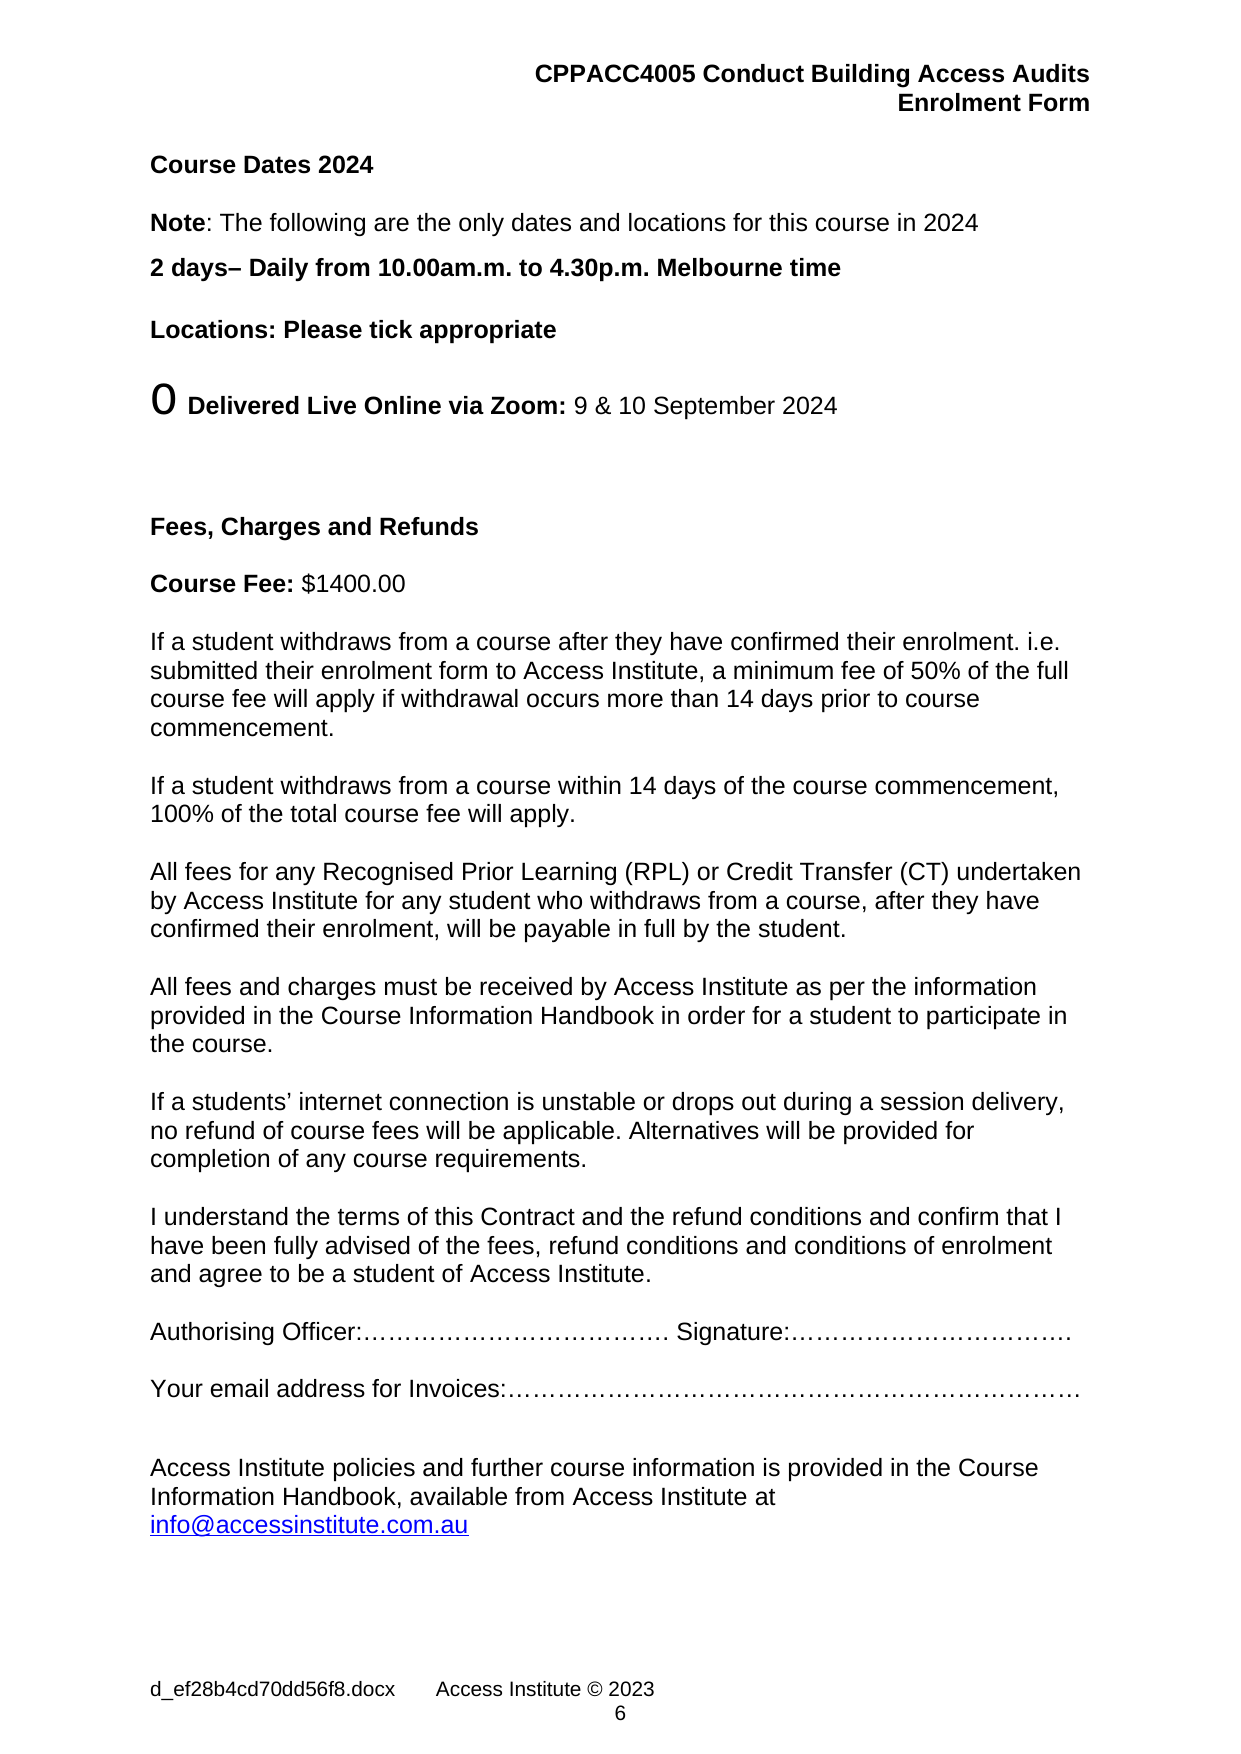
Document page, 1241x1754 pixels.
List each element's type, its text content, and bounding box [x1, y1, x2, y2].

text All fees for any Recognised Prior Learning (RPL) or Credit Transfer (CT) undertaken by Access Institute for any student who withdraws from a course, after they have confirmed their enrolment, will be payable in full by the student. [150, 857, 1090, 943]
text Authorising Officer:………………………………. Signature:……………………………. [150, 1317, 1090, 1346]
text Note: The following are the only dates and locations for this course in 2024 [150, 207, 1090, 236]
text If a students’ internet connection is unstable or drops out during a session delivery, no refund of course fees will be applicable. Alternatives will be provided for completion of any course requirements. [150, 1087, 1090, 1173]
text Your email address for Invoices:…………………………………………………………… [150, 1374, 1090, 1403]
text Course Dates 2024 [150, 150, 1090, 179]
text All fees and charges must be received by Access Institute as per the information provided in the Course Information Handbook in order for a student to participate in the course. [150, 972, 1090, 1058]
text 2 days– Daily from 10.00am.m. to 4.30p.m. Melbourne time [150, 253, 1090, 282]
text Locations: Please tick appropriate [150, 315, 1090, 343]
list Delivered Live Online via Zoom: 9 & 10 September 2024 [150, 377, 1090, 428]
text Fees, Charges and Refunds [150, 512, 1090, 541]
text Course Fee: $1400.00 [150, 569, 1090, 598]
text If a student withdraws from a course within 14 days of the course commencement, 100% of the total course fee will apply. [150, 771, 1090, 828]
text I understand the terms of this Contract and the refund conditions and confirm that I have been fully advised of the fees, refund conditions and conditions of enrolment and agree to be a student of Access Institute. [150, 1202, 1090, 1288]
text Access Institute policies and further course information is provided in the Course Information Handbook, available from Access Institute at info@accessinstitute.com.au [150, 1453, 1090, 1539]
text If a student withdraws from a course after they have confirmed their enrolment. i.e. submitted their enrolment form to Access Institute, a minimum fee of 50% of the full course fee will apply if withdrawal occurs more than 14 days prior to course commencement. [150, 627, 1090, 742]
